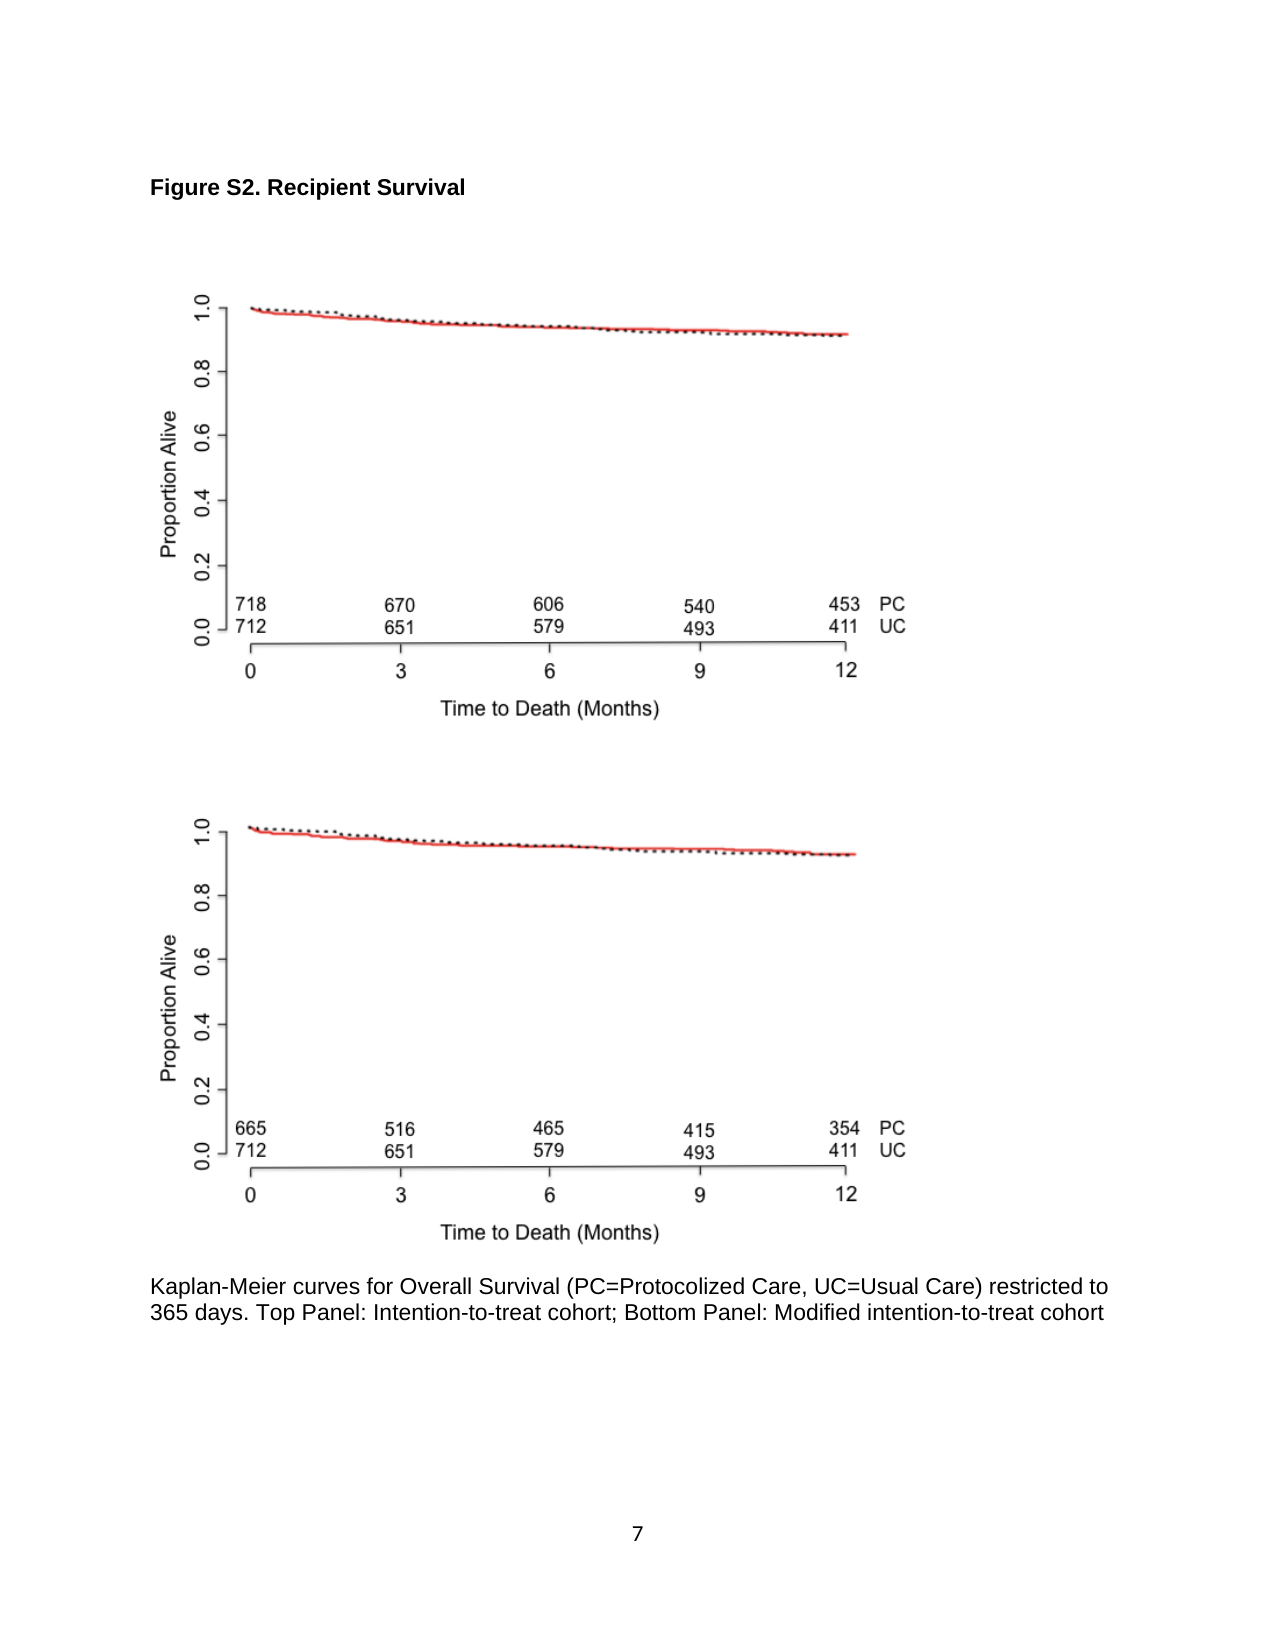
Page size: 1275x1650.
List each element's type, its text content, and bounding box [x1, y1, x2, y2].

text Kaplan-Meier curves for Overall Survival (PC=Protocolized Care, UC=Usual Care) restricted to 365 days. Top Panel: Intention-to-treat cohort; Bottom Panel: Modified intention-to-treat cohort [150, 1273, 1125, 1325]
picture [150, 748, 921, 1249]
text Figure S2. Recipient Survival [150, 174, 1125, 200]
picture [150, 224, 921, 725]
